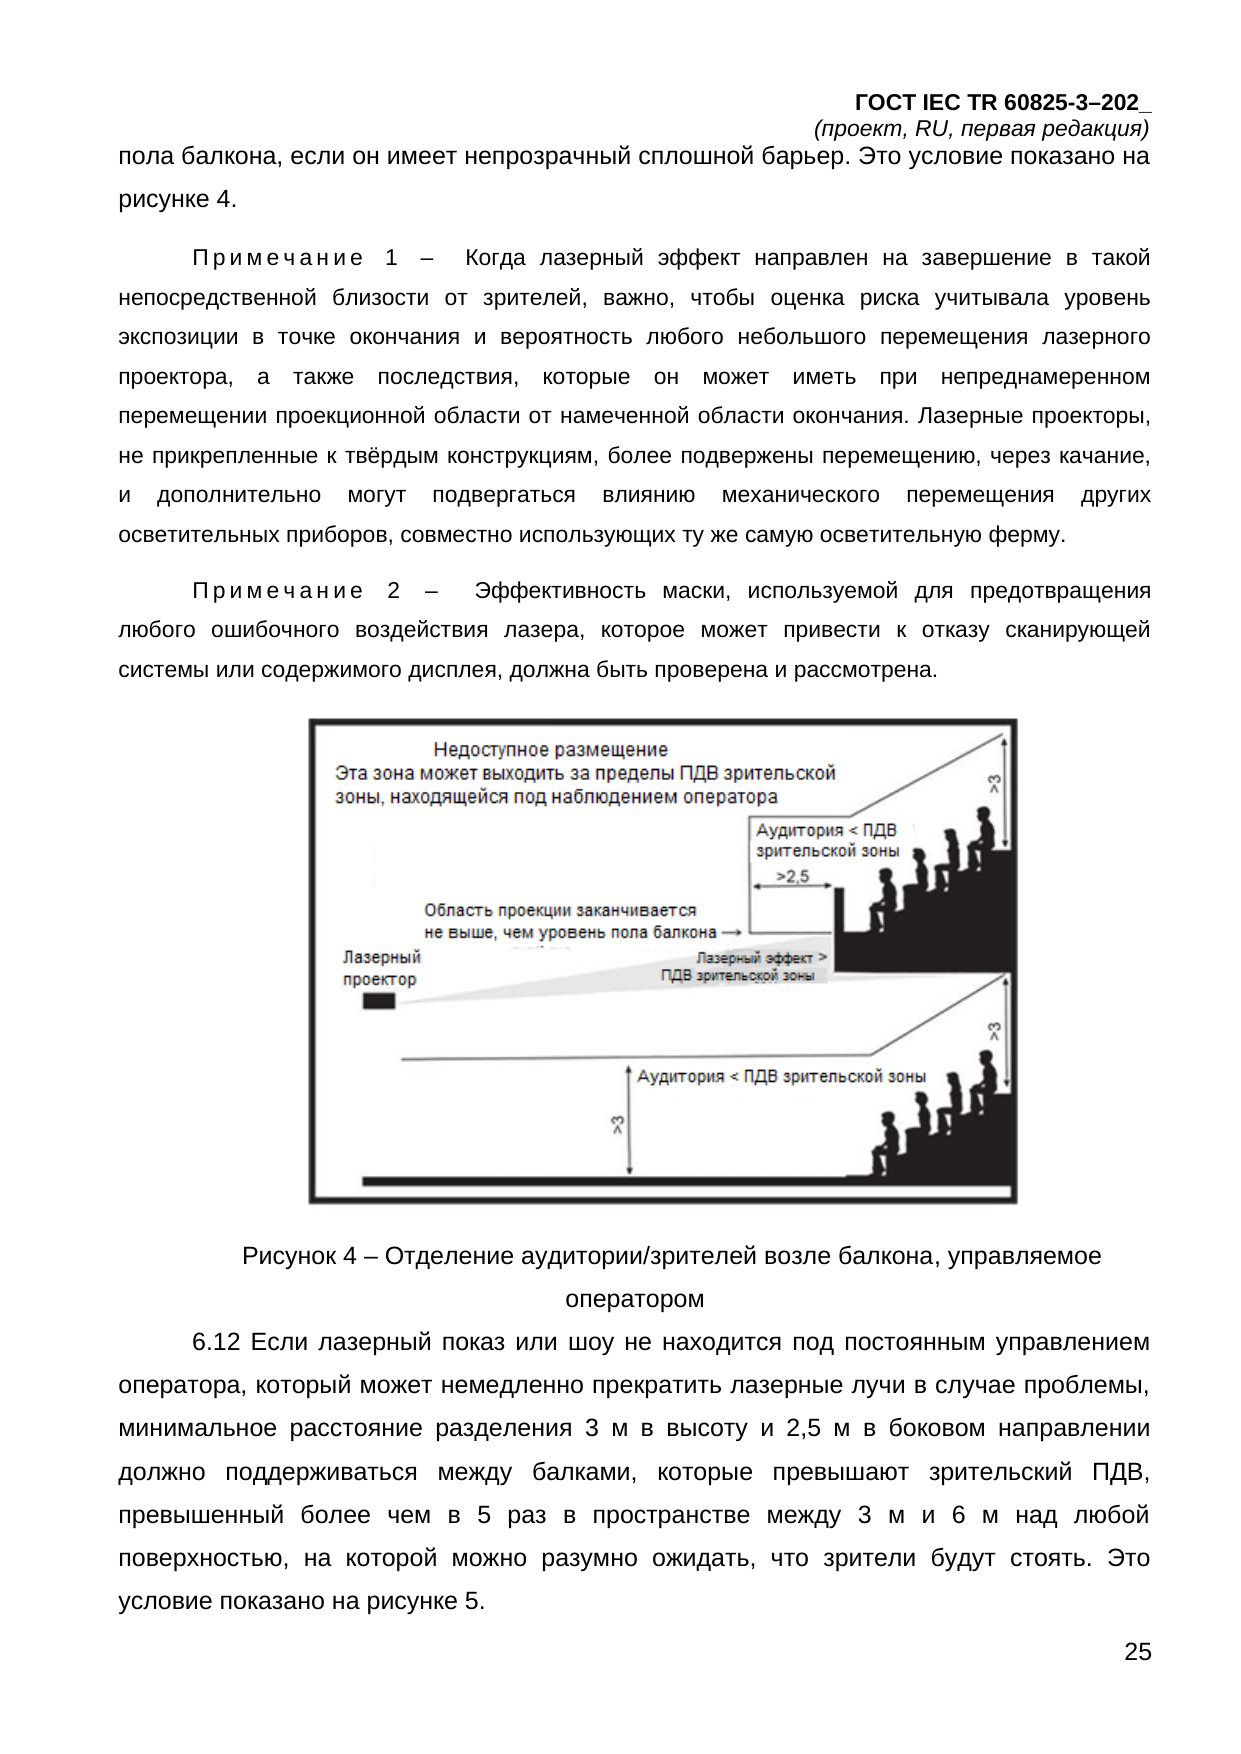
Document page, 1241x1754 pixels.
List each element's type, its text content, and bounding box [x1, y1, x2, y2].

picture [304, 711, 1039, 1211]
text Примечание 1 – Когда лазерный эффект направлен на завершение в такой непосредственной близости от зрителей, важно, чтобы оценка риска учитывала уровень экспозиции в точке окончания и вероятность любого небольшого перемещения лазерного проектора, а также последствия, которые он может иметь при непреднамеренном перемещении проекционной области от намеченной области окончания. Лазерные проекторы, не прикрепленные к твёрдым конструкциям, более подвержены перемещению, через качание, и дополнительно могут подвергаться влиянию механического перемещения других осветительных приборов, совместно использующих ту же самую осветительную ферму. [118, 244, 1152, 547]
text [118, 141, 1152, 213]
text Рисунок 4 – Отделение аудитории/зрителей возле балкона, управляемое оператором [118, 1241, 1152, 1313]
text Примечание 2 – Эффективность маски, используемой для предотвращения любого ошибочного воздействия лазера, которое может привести к отказу сканирующей системы или содержимого дисплея, должна быть проверена и рассмотрена. [118, 577, 1152, 682]
text 6.12 Если лазерный показ или шоу не находится под постоянным управлением оператора, который может немедленно прекратить лазерные лучи в случае проблемы, минимальное расстояние разделения 3 м в высоту и 2,5 м в боковом направлении должно поддерживаться между балками, которые превышают зрительский ПДВ, превышенный более чем в 5 раз в пространстве между 3 м и 6 м над любой поверхностью, на которой можно разумно ожидать, что зрители будут стоять. Это условие показано на рисунке 5. [118, 1327, 1152, 1615]
